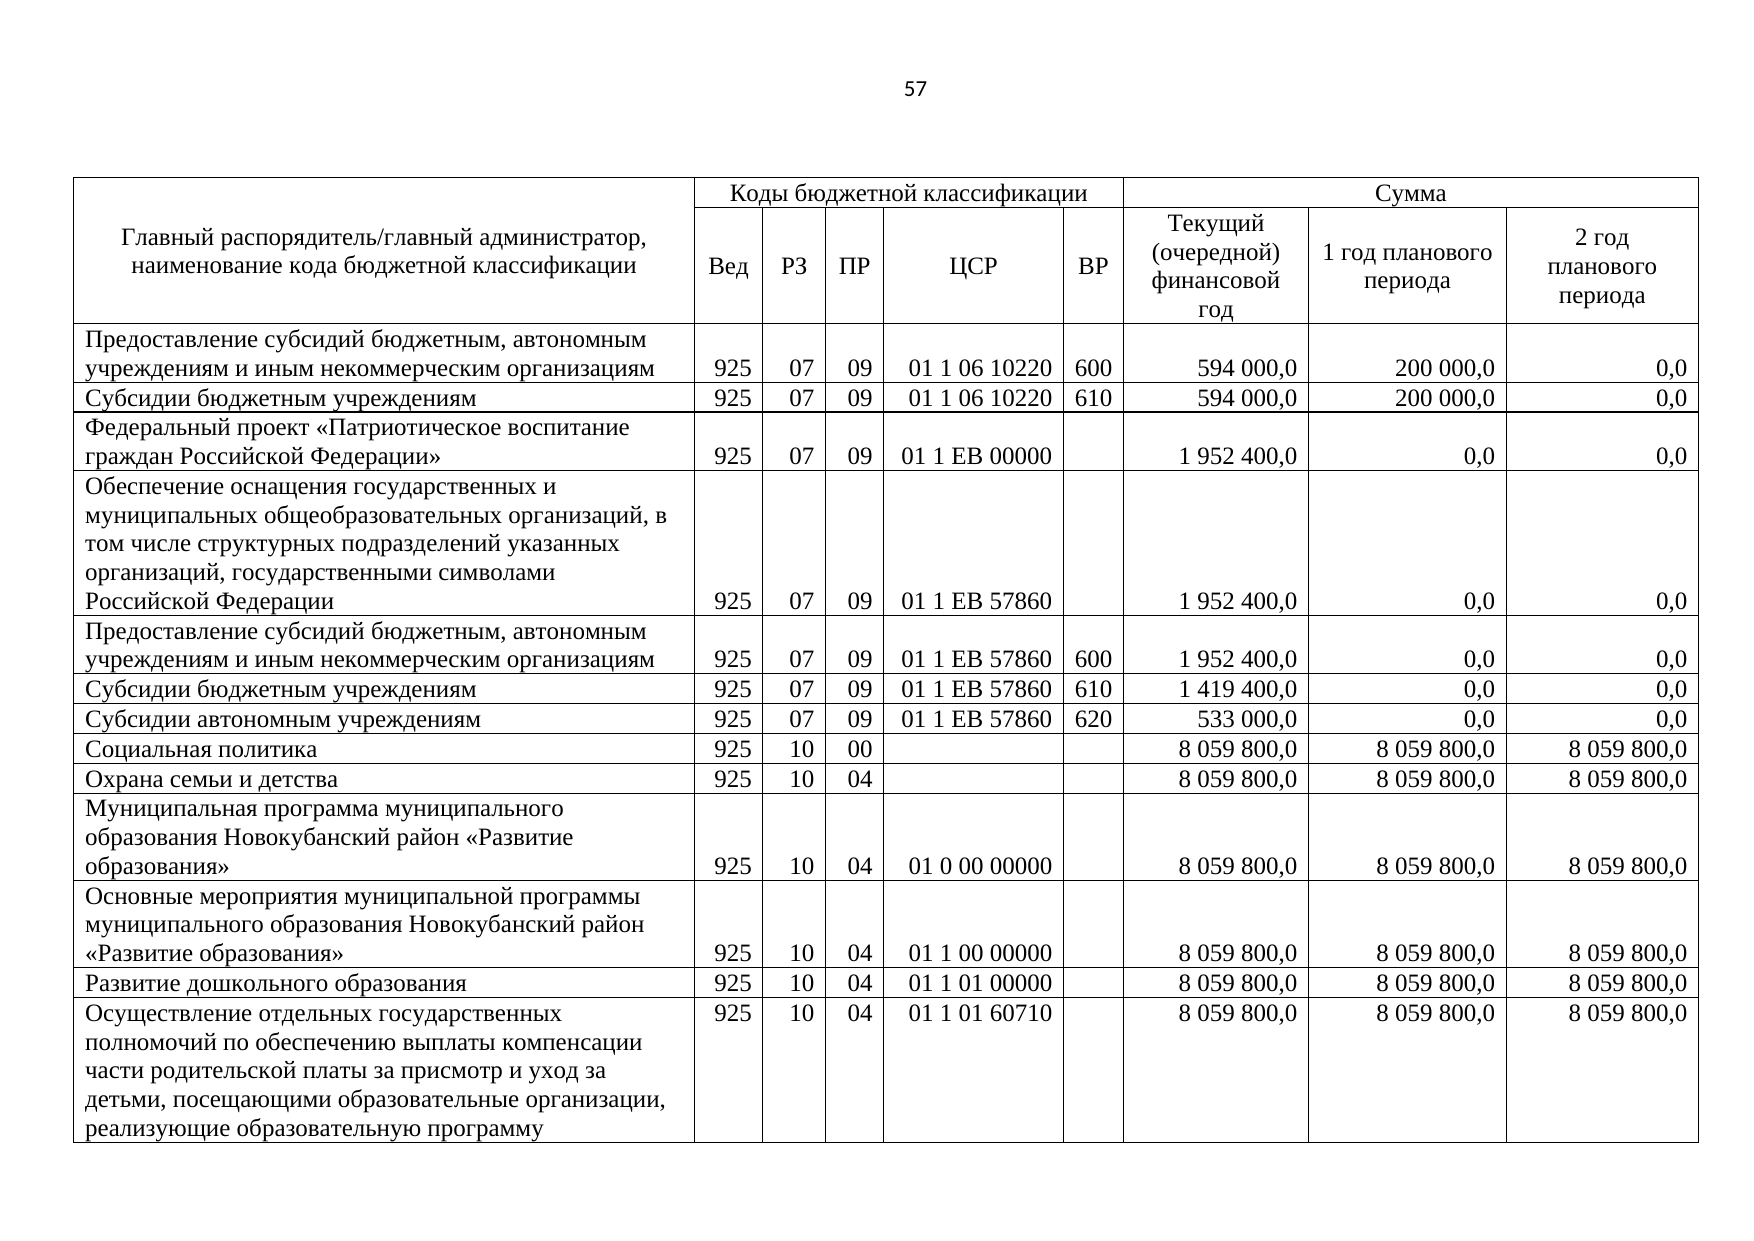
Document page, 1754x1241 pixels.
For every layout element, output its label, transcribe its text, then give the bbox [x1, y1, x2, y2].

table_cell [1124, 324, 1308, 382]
table_cell 1 год планового периода [1309, 208, 1506, 323]
table_header Коды бюджетной классификации [695, 178, 1123, 207]
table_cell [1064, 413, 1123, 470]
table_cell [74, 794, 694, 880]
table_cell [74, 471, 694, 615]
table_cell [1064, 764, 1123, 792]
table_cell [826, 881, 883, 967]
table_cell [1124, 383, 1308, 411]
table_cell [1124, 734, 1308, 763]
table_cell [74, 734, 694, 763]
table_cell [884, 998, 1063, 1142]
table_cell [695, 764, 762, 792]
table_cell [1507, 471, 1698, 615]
table_header Главный распорядитель/главный администратор, наименование кода бюджетной классификации [74, 178, 694, 323]
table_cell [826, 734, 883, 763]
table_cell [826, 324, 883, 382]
table_cell 2 год планового периода [1507, 208, 1698, 323]
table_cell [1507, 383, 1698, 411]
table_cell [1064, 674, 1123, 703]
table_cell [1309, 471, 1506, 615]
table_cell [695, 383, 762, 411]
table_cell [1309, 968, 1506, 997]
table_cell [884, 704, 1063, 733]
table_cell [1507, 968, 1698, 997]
table_cell ВР [1064, 208, 1123, 323]
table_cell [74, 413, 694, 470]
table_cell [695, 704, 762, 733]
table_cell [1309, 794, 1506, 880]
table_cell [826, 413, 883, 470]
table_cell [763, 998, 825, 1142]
table_cell ПР [826, 208, 883, 323]
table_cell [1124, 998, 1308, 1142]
table_header Сумма [1124, 178, 1698, 207]
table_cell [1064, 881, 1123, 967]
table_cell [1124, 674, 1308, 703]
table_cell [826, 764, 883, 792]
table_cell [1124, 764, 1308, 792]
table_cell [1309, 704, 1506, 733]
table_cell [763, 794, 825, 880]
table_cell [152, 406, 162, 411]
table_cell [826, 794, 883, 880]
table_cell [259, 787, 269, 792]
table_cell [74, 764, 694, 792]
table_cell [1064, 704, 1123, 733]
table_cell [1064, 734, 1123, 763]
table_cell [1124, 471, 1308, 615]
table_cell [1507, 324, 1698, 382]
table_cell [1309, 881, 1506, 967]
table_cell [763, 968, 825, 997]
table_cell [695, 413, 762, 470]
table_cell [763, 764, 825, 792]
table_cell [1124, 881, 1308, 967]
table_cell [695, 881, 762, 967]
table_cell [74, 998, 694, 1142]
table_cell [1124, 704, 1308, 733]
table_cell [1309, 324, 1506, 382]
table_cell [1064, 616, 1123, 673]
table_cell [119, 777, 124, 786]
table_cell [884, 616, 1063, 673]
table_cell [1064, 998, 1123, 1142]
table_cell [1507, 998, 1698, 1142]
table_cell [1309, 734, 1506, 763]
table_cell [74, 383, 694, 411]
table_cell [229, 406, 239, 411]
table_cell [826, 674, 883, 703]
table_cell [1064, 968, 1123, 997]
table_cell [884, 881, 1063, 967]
table_cell Текущий (очередной) финансовой год [1124, 208, 1308, 323]
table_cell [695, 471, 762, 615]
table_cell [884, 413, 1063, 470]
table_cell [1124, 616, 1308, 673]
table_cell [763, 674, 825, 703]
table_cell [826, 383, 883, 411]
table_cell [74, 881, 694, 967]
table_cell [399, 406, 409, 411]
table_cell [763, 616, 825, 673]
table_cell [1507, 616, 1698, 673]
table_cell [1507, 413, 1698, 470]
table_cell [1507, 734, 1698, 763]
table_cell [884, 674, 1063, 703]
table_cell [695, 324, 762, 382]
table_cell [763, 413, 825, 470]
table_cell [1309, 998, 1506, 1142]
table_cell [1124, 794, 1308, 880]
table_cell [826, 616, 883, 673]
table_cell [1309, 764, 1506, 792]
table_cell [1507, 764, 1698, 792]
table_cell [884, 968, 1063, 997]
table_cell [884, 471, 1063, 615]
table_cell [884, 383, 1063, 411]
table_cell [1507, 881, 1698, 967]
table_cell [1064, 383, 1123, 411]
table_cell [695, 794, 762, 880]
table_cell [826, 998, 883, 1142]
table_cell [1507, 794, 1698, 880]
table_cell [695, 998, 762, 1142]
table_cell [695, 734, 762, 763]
table_cell Вед [695, 208, 762, 323]
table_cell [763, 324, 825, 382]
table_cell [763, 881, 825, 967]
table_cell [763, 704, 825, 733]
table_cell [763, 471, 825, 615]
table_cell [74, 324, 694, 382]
table_cell РЗ [763, 208, 825, 323]
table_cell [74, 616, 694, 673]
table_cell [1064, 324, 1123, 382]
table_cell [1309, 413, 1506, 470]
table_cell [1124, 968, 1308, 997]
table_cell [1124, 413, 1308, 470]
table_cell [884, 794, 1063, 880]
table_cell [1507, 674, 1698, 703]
table_cell ЦСР [884, 208, 1063, 323]
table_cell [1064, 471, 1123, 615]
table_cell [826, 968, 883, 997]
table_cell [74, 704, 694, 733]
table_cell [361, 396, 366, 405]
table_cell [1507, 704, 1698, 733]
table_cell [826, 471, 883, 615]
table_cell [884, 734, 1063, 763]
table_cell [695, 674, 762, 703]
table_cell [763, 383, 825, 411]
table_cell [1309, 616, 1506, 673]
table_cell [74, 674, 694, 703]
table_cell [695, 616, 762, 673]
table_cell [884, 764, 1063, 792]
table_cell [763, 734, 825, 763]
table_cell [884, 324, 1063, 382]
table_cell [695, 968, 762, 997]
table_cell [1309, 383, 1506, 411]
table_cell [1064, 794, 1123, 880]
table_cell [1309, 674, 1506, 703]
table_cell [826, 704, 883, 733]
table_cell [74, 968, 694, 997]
